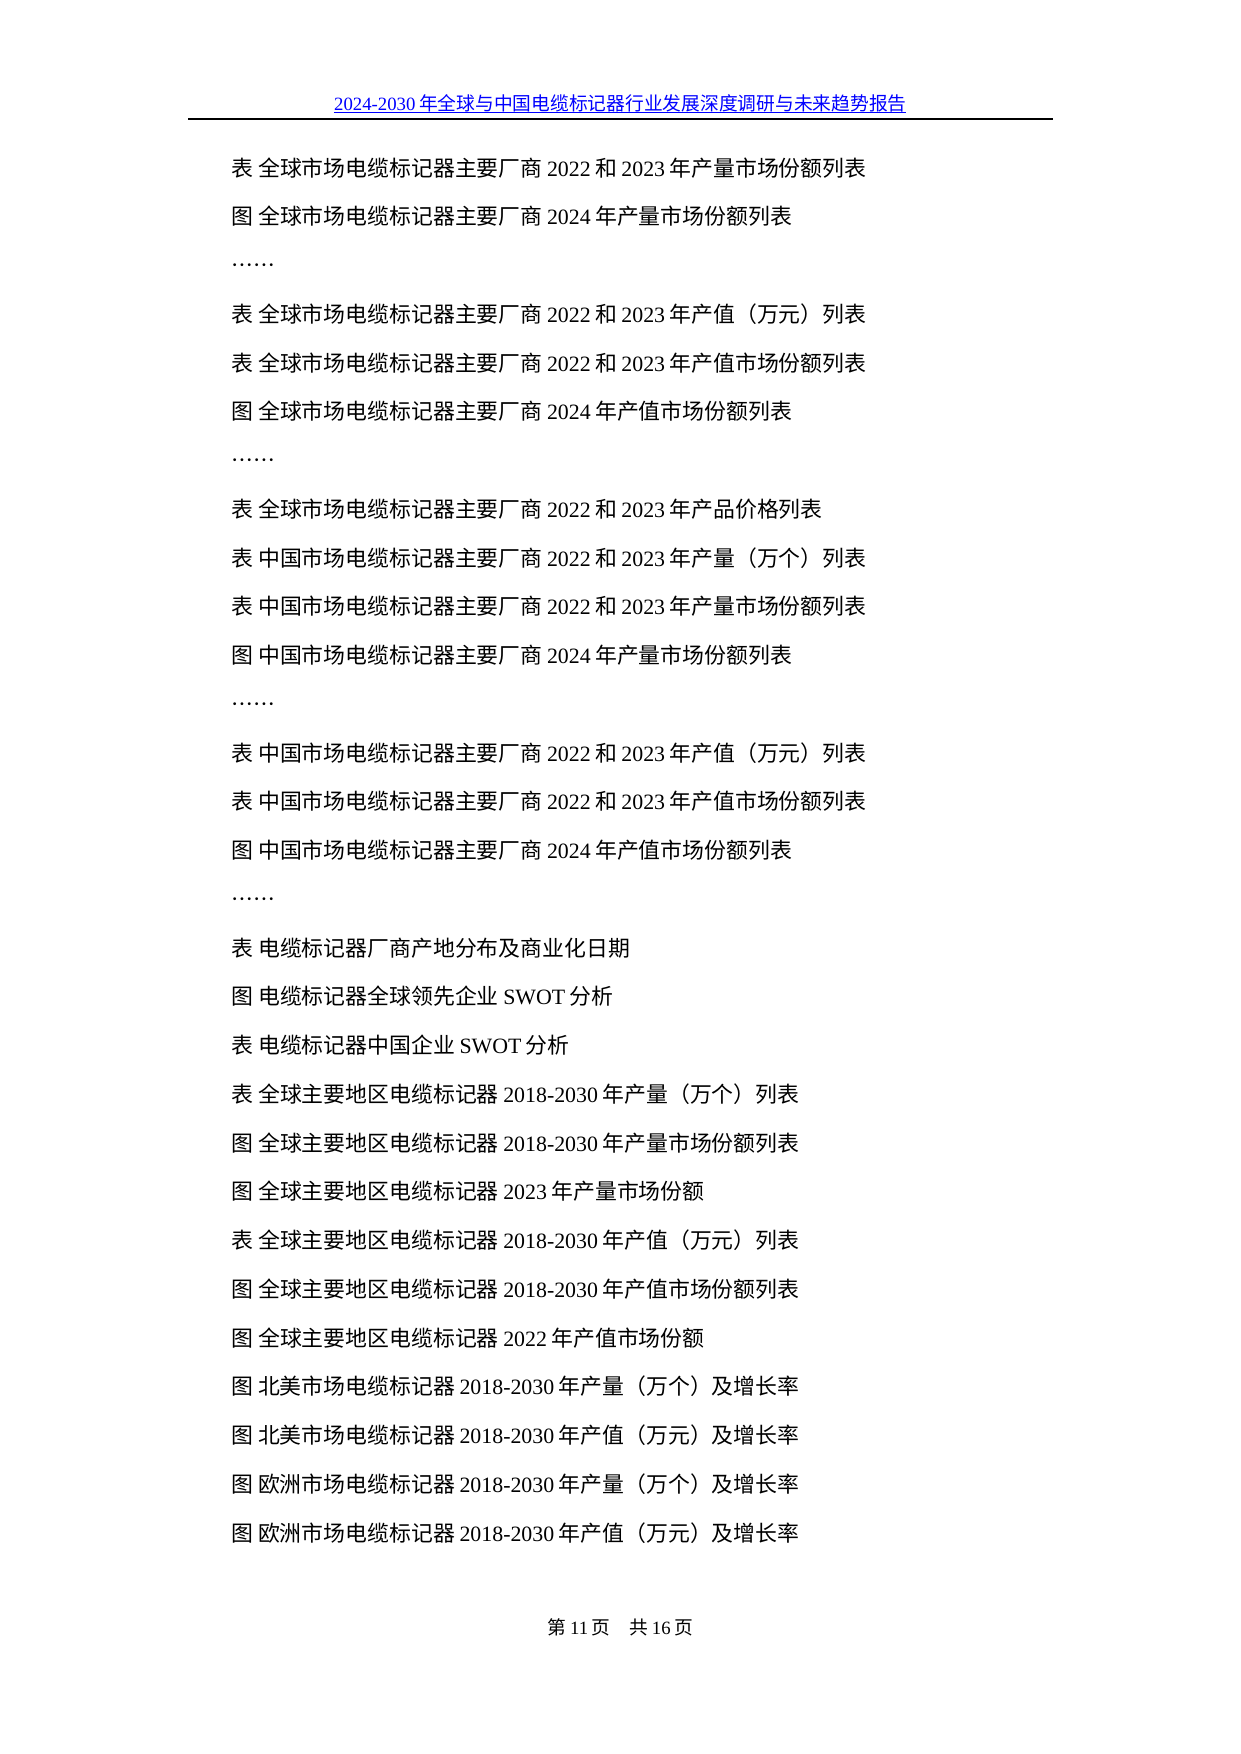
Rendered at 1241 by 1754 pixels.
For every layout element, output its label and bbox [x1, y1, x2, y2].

text [187, 150, 1053, 1548]
